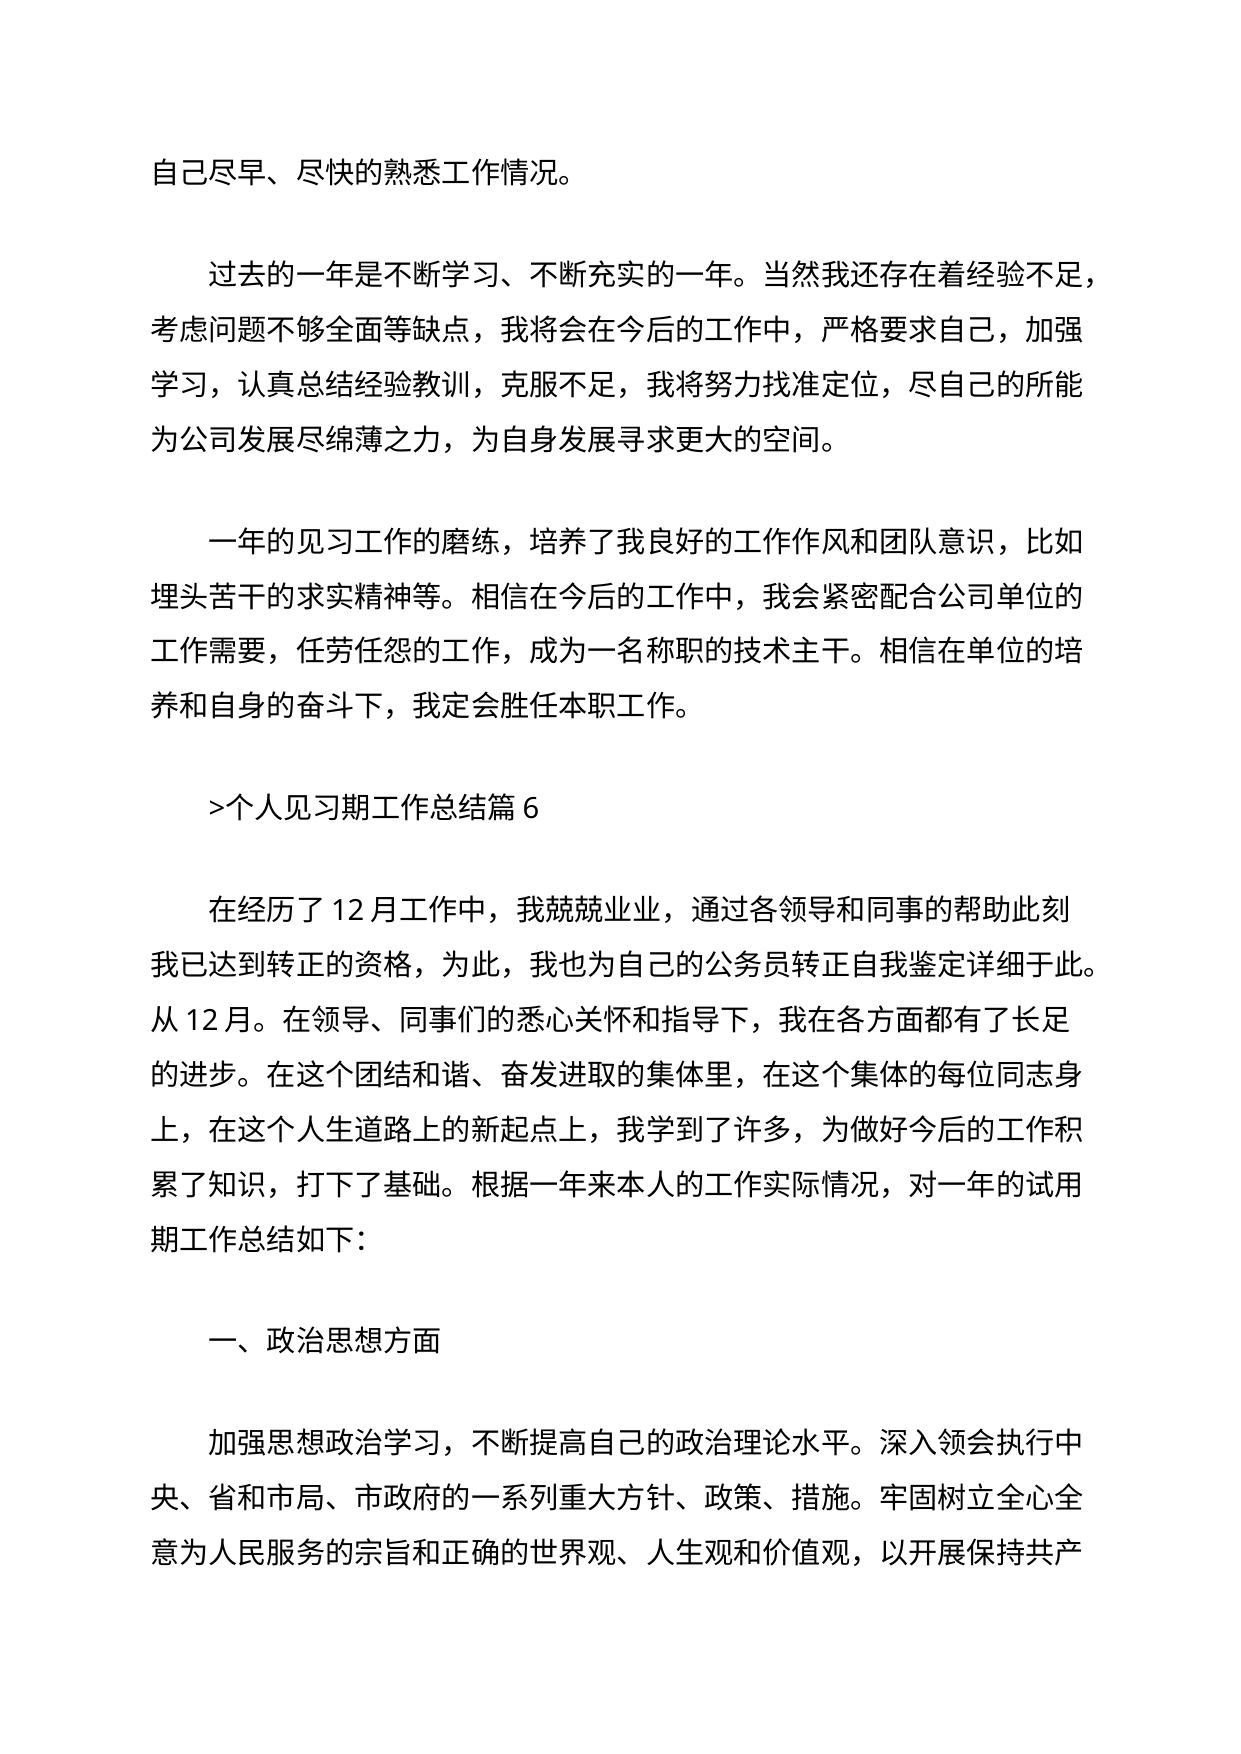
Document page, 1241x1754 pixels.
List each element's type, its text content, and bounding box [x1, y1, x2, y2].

text 一、政治思想方面 [150, 1318, 1090, 1360]
text >个人见习期工作总结篇6 [150, 785, 1090, 827]
text 在经历了12月工作中，我兢兢业业，通过各领导和同事的帮助此刻我已达到转正的资格，为此，我也为自己的公务员转正自我鉴定详细于此。从12月。在领导、同事们的悉心关怀和指导下，我在各方面都有了长足的进步。在这个团结和谐、奋发进取的集体里，在这个集体的每位同志身上，在这个人生道路上的新起点上，我学到了许多，为做好今后的工作积累了知识，打下了基础。根据一年来本人的工作实际情况，对一年的试用期工作总结如下： [150, 887, 1090, 1258]
text 过去的一年是不断学习、不断充实的一年。当然我还存在着经验不足，考虑问题不够全面等缺点，我将会在今后的工作中，严格要求自己，加强学习，认真总结经验教训，克服不足，我将努力找准定位，尽自己的所能为公司发展尽绵薄之力，为自身发展寻求更大的空间。 [150, 252, 1090, 459]
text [150, 1420, 1090, 1572]
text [150, 150, 1090, 192]
text 一年的见习工作的磨练，培养了我良好的工作作风和团队意识，比如埋头苦干的求实精神等。相信在今后的工作中，我会紧密配合公司单位的工作需要，任劳任怨的工作，成为一名称职的技术主干。相信在单位的培养和自身的奋斗下，我定会胜任本职工作。 [150, 518, 1090, 725]
